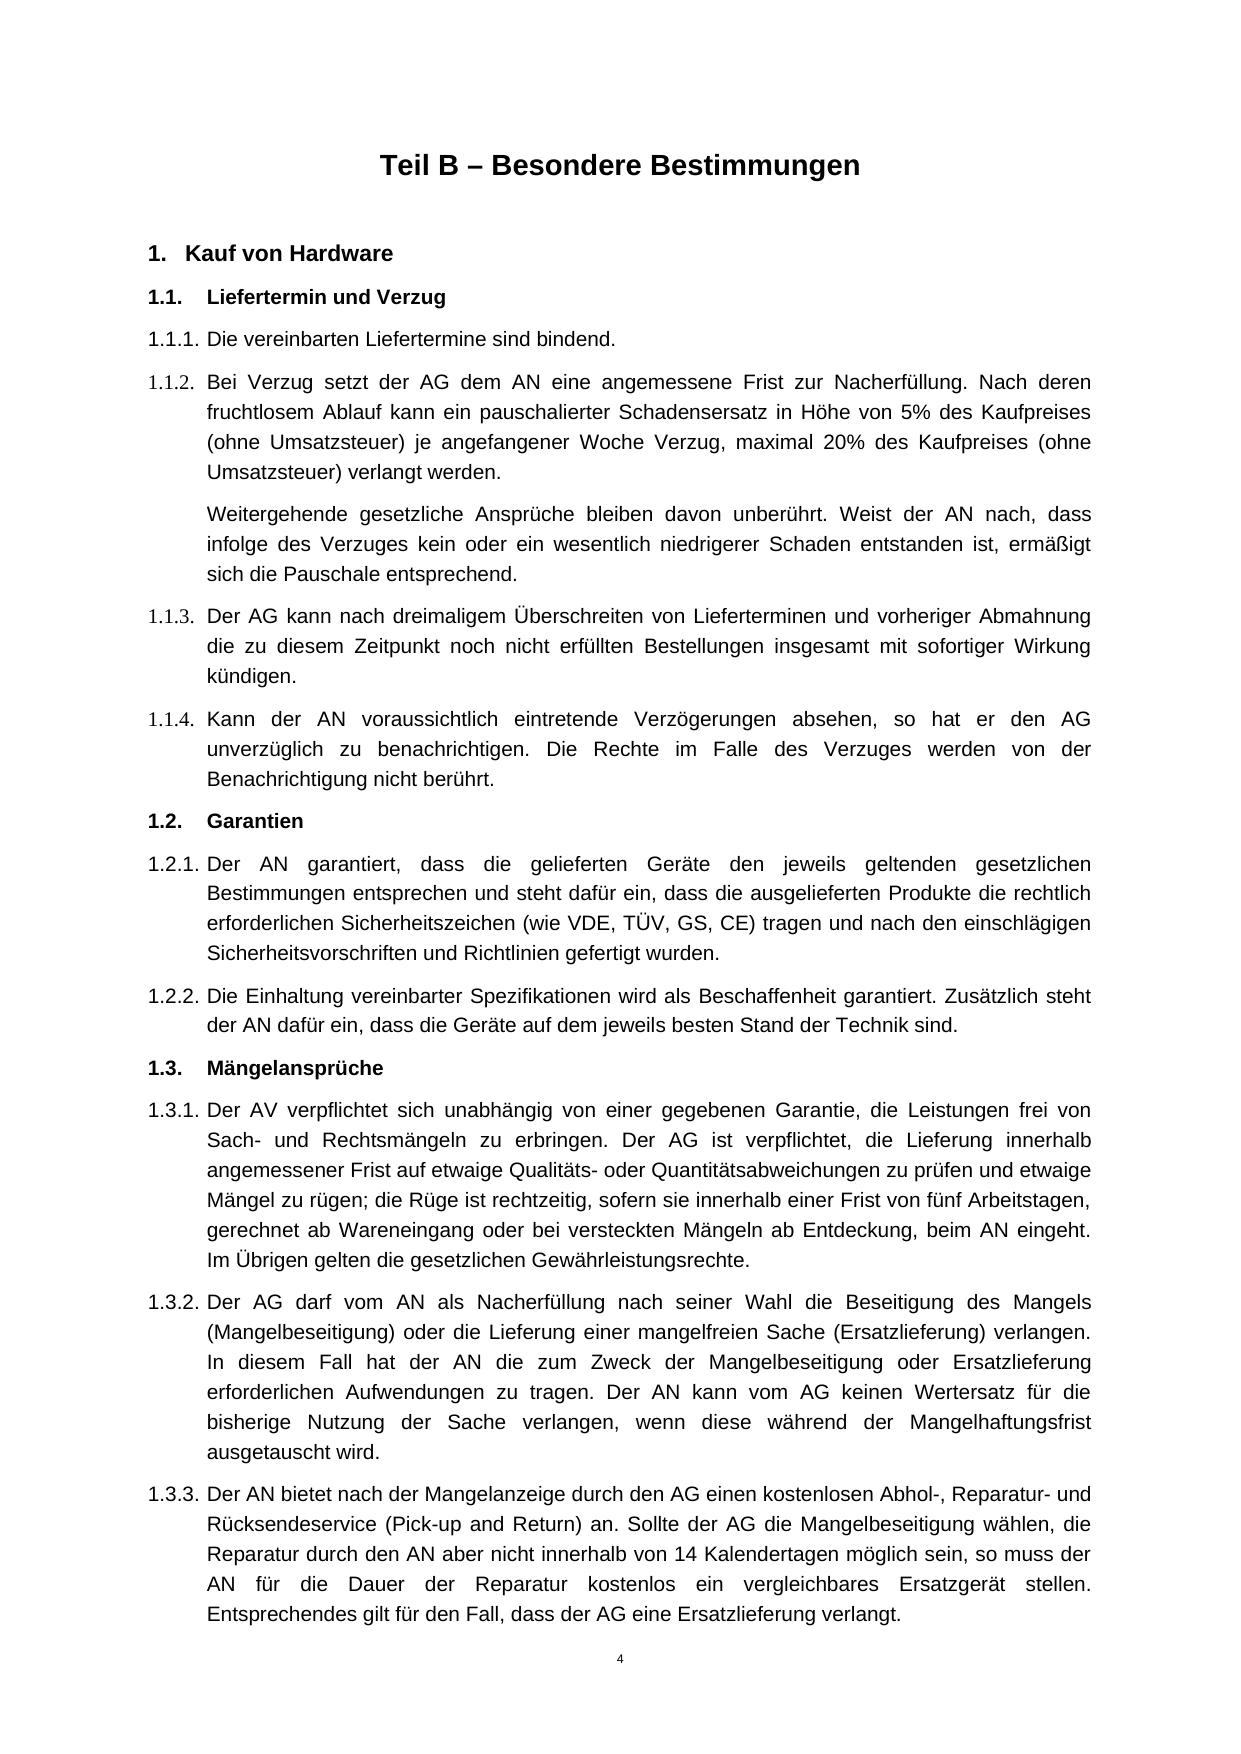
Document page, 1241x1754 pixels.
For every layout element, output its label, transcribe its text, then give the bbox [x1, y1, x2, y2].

list Die Einhaltung vereinbarter Spezifikationen wird als Beschaffenheit garantiert. Zusätzlich steht der AN dafür ein, dass die Geräte auf dem jeweils besten Stand der Technik sind. [148, 983, 1093, 1037]
list Kann der AN voraussichtlich eintretende Verzögerungen absehen, so hat er den AG unverzüglich zu benachrichtigen. Die Rechte im Falle des Verzuges werden von der Benachrichtigung nicht berührt. [148, 707, 1093, 791]
list Der AV verpflichtet sich unabhängig von einer gegebenen Garantie, die Leistungen frei von Sach- und Rechtsmängeln zu erbringen. Der AG ist verpflichtet, die Lieferung innerhalb angemessener Frist auf etwaige Qualitäts- oder Quantitätsabweichungen zu prüfen und etwaige Mängel zu rügen; die Rüge ist rechtzeitig, sofern sie innerhalb einer Frist von fünf Arbeitstagen, gerechnet ab Wareneingang oder bei versteckten Mängeln ab Entdeckung, beim AN eingeht. Im Übrigen gelten die gesetzlichen Gewährleistungsrechte. [148, 1098, 1093, 1272]
list Die vereinbarten Liefertermine sind bindend. [148, 327, 1093, 351]
list Kauf von Hardware [148, 239, 1093, 266]
text Teil B – Besondere Bestimmungen [148, 148, 1093, 181]
list Der AN bietet nach der Mangelanzeige durch den AG einen kostenlosen Abhol-, Reparatur- und Rücksendeservice (Pick-up and Return) an. Sollte der AG die Mangelbeseitigung wählen, die Reparatur durch den AN aber nicht innerhalb von 14 Kalendertagen möglich sein, so muss der AN für die Dauer der Reparatur kostenlos ein vergleichbares Ersatzgerät stellen. Entsprechendes gilt für den Fall, dass der AG eine Ersatzlieferung verlangt. [148, 1482, 1093, 1625]
list Der AN garantiert, dass die gelieferten Geräte den jeweils geltenden gesetzlichen Bestimmungen entsprechen und steht dafür ein, dass die ausgelieferten Produkte die rechtlich erforderlichen Sicherheitszeichen (wie VDE, TÜV, GS, CE) tragen und nach den einschlägigen Sicherheitsvorschriften und Richtlinien gefertigt wurden. [148, 851, 1093, 965]
list Der AG darf vom AN als Nacherfüllung nach seiner Wahl die Beseitigung des Mangels (Mangelbeseitigung) oder die Lieferung einer mangelfreien Sache (Ersatzlieferung) verlangen. In diesem Fall hat der AN die zum Zweck der Mangelbeseitigung oder Ersatzlieferung erforderlichen Aufwendungen zu tragen. Der AN kann vom AG keinen Wertersatz für die bisherige Nutzung der Sache verlangen, wenn diese während der Mangelhaftungsfrist ausgetauscht wird. [148, 1290, 1093, 1463]
list Der AG kann nach dreimaligem Überschreiten von Lieferterminen und vorheriger Abmahnung die zu diesem Zeitpunkt noch nicht erfüllten Bestellungen insgesamt mit sofortiger Wirkung kündigen. [148, 604, 1093, 688]
list Weitergehende gesetzliche Ansprüche bleiben davon unberührt. Weist der AN nach, dass infolge des Verzuges kein oder ein wesentlich niedrigerer Schaden entstanden ist, ermäßigt sich die Pauschale entsprechend. [207, 502, 1093, 586]
list Liefertermin und Verzug [148, 285, 1093, 309]
list Garantien [148, 809, 1093, 833]
list Bei Verzug setzt der AG dem AN eine angemessene Frist zur Nacherfüllung. Nach deren fruchtlosem Ablauf kann ein pauschalierter Schadensersatz in Höhe von 5% des Kaufpreises (ohne Umsatzsteuer) je angefangener Woche Verzug, maximal 20% des Kaufpreises (ohne Umsatzsteuer) verlangt werden. [148, 370, 1093, 483]
list Mängelansprüche [148, 1056, 1093, 1080]
